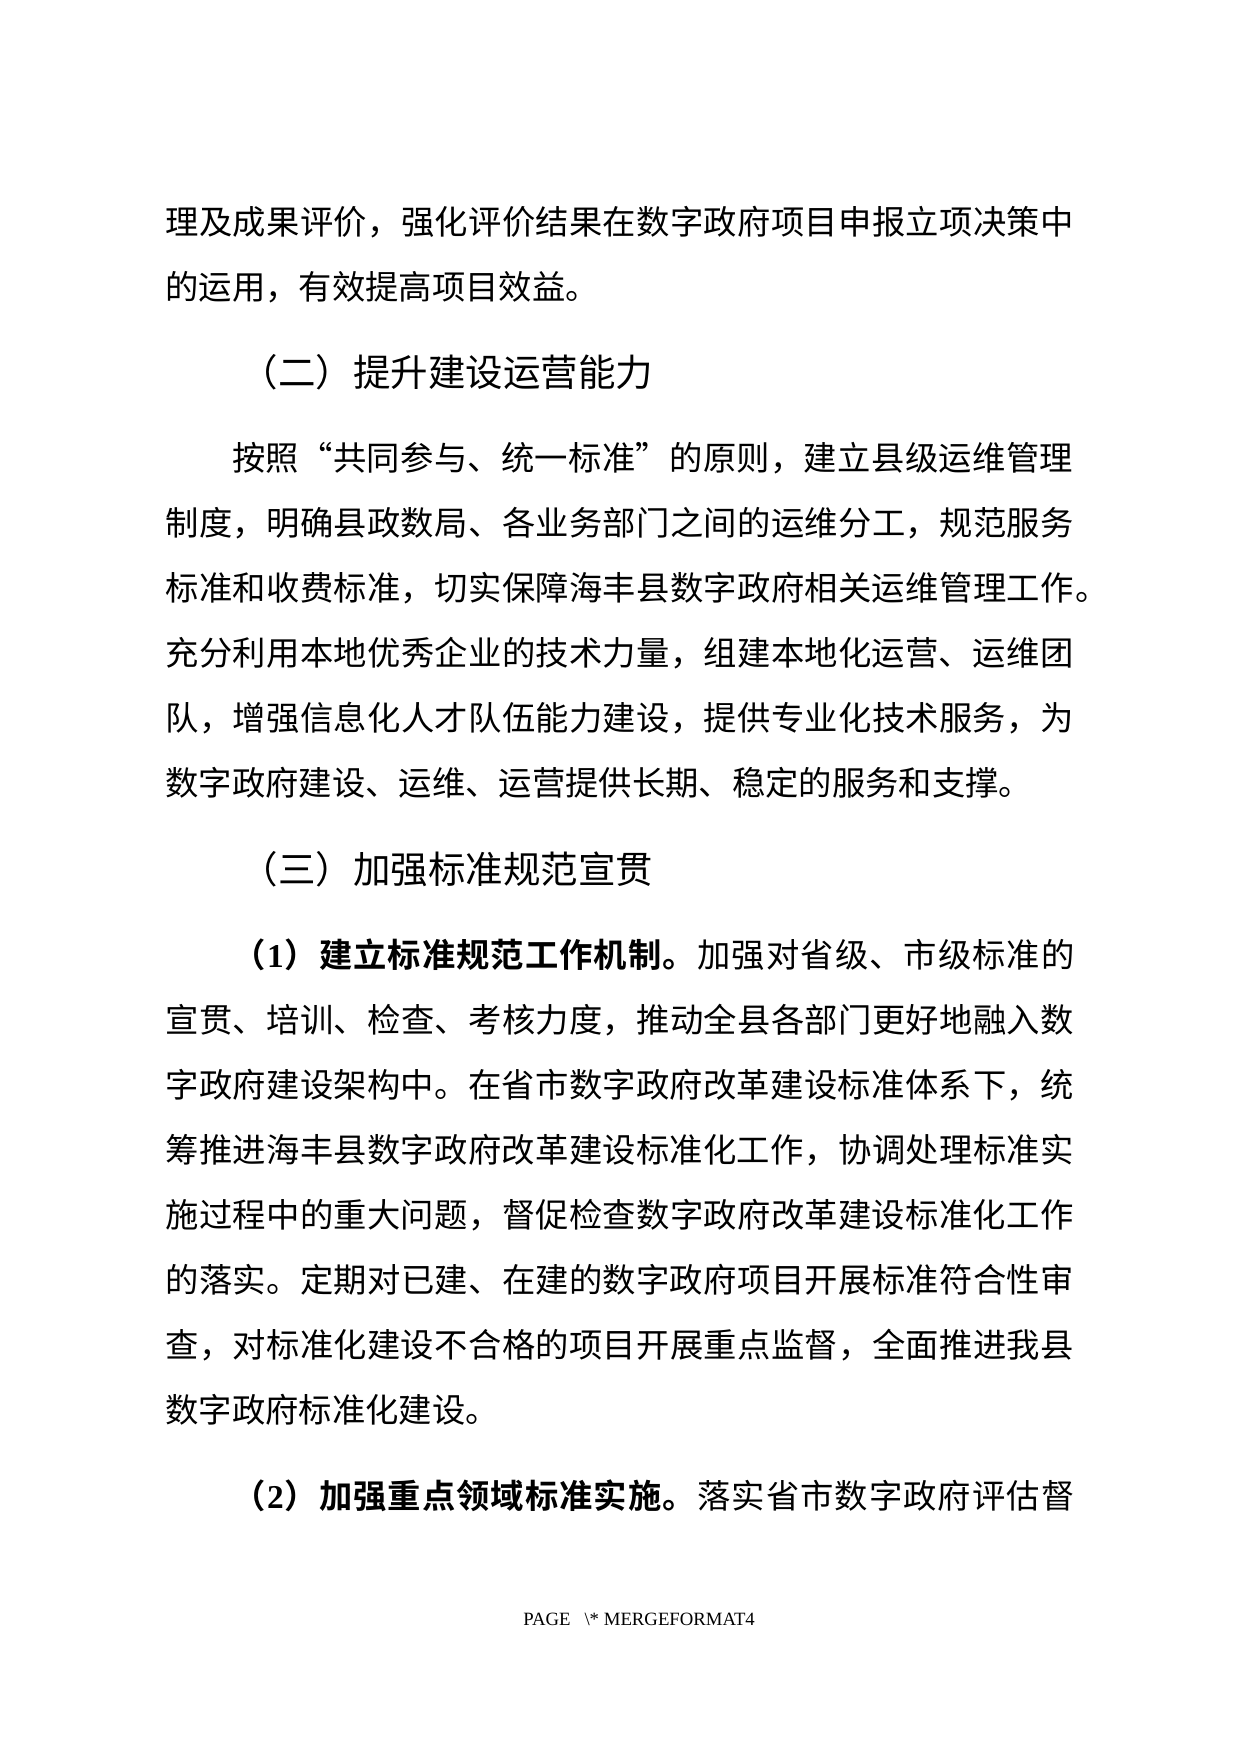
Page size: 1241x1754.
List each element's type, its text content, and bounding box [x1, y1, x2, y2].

text （1）建立标准规范工作机制。加强对省级、市级标准的宣贯、培训、检查、考核力度，推动全县各部门更好地融入数字政府建设架构中。在省市数字政府改革建设标准体系下，统筹推进海丰县数字政府改革建设标准化工作，协调处理标准实施过程中的重大问题，督促检查数字政府改革建设标准化工作的落实。定期对已建、在建的数字政府项目开展标准符合性审查，对标准化建设不合格的项目开展重点监督，全面推进我县数字政府标准化建设。 [165, 920, 1075, 1440]
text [165, 187, 1075, 317]
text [165, 1461, 1075, 1526]
text 按照“共同参与、统一标准”的原则，建立县级运维管理制度，明确县政数局、各业务部门之间的运维分工，规范服务标准和收费标准，切实保障海丰县数字政府相关运维管理工作。充分利用本地优秀企业的技术力量，组建本地化运营、运维团队，增强信息化人才队伍能力建设，提供专业化技术服务，为数字政府建设、运维、运营提供长期、稳定的服务和支撑。 [165, 424, 1075, 814]
subtitle 提升建设运营能力 [165, 338, 1075, 403]
subtitle 加强标准规范宣贯 [165, 834, 1075, 899]
